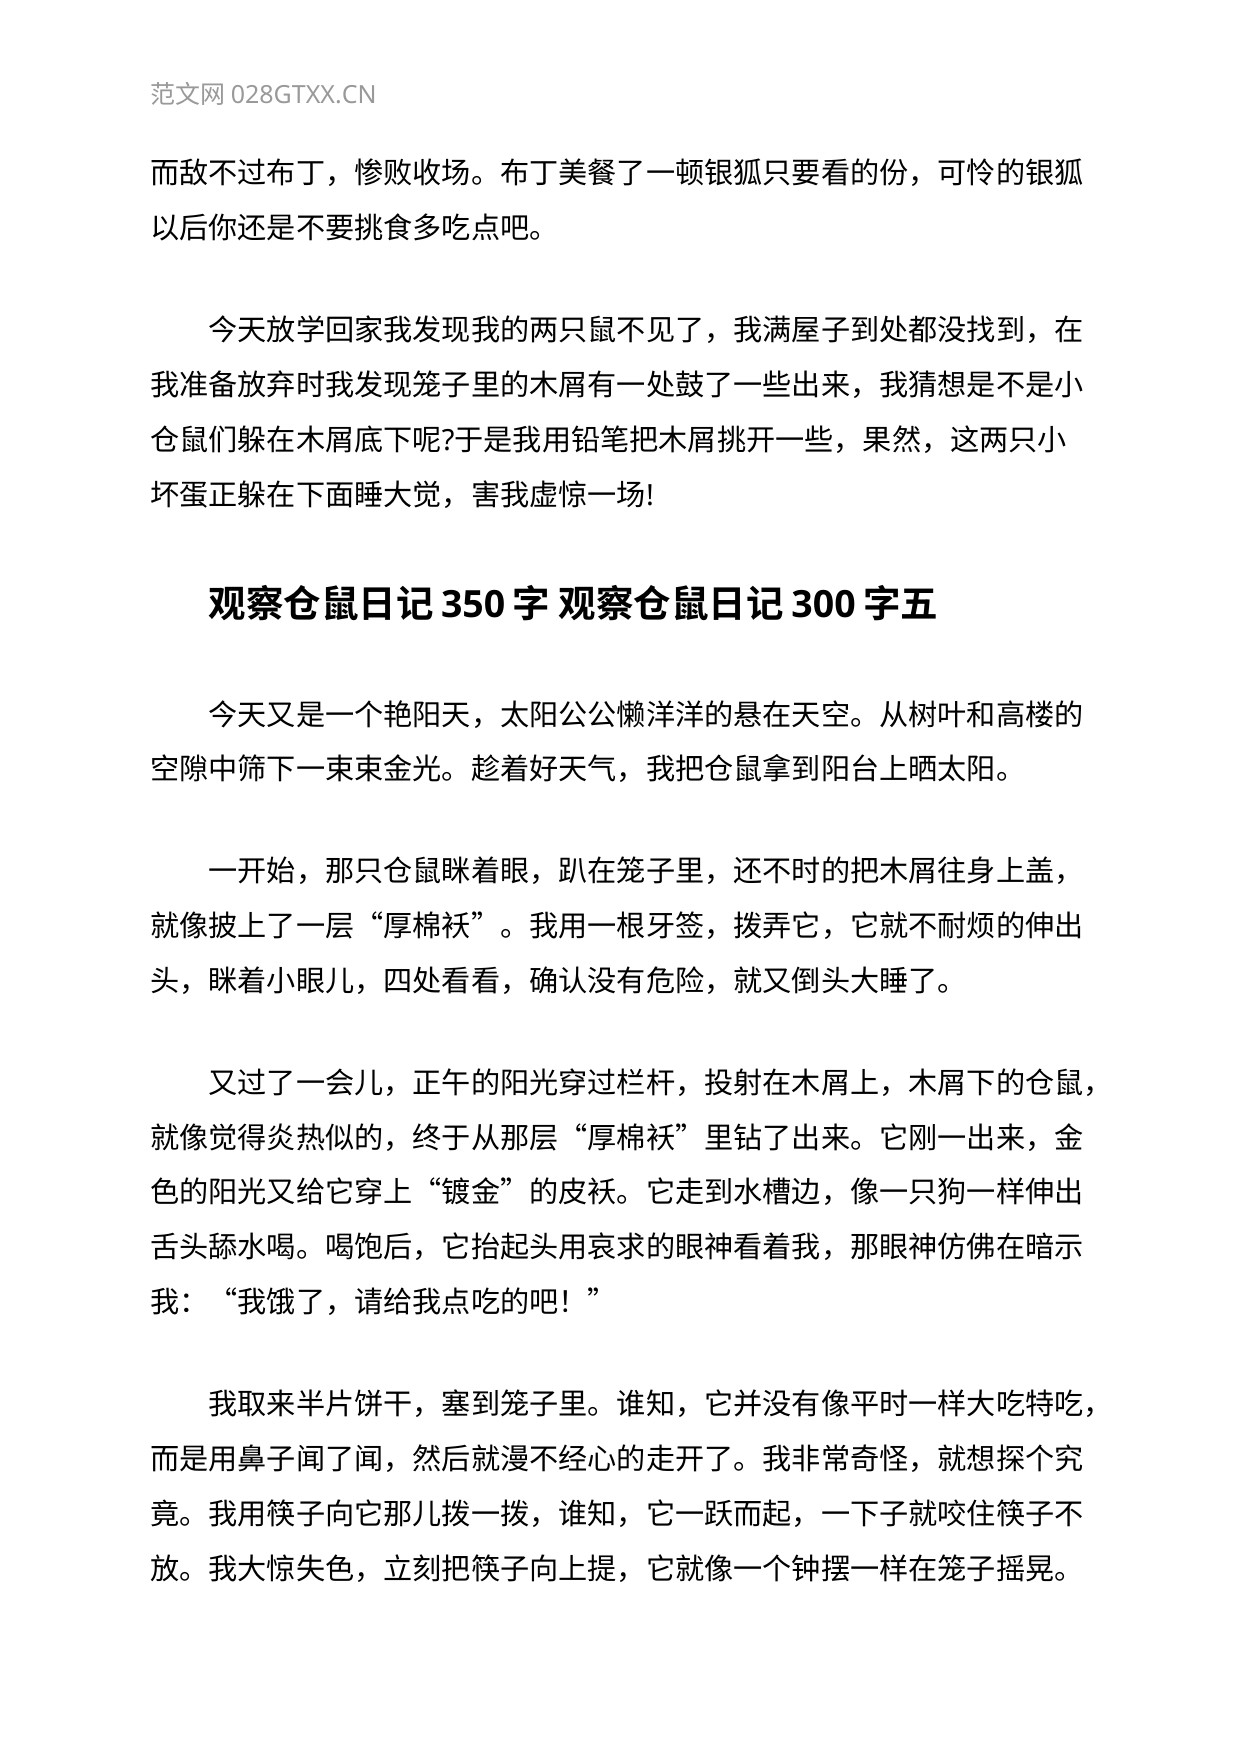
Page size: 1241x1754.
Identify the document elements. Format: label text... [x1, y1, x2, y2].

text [150, 150, 1090, 247]
text 一开始，那只仓鼠眯着眼，趴在笼子里，还不时的把木屑往身上盖，就像披上了一层“厚棉袄”。我用一根牙签，拨弄它，它就不耐烦的伸出头，眯着小眼儿，四处看看，确认没有危险，就又倒头大睡了。 [150, 848, 1090, 1000]
text 又过了一会儿，正午的阳光穿过栏杆，投射在木屑上，木屑下的仓鼠，就像觉得炎热似的，终于从那层“厚棉袄”里钻了出来。它刚一出来，金色的阳光又给它穿上“镀金”的皮袄。它走到水槽边，像一只狗一样伸出舌头舔水喝。喝饱后，它抬起头用哀求的眼神看着我，那眼神仿佛在暗示我：“我饿了，请给我点吃的吧！” [150, 1059, 1090, 1321]
text 今天放学回家我发现我的两只鼠不见了，我满屋子到处都没找到，在我准备放弃时我发现笼子里的木屑有一处鼓了一些出来，我猜想是不是小仓鼠们躲在木屑底下呢?于是我用铅笔把木屑挑开一些，果然，这两只小坏蛋正躲在下面睡大觉，害我虚惊一场! [150, 307, 1090, 514]
text 今天又是一个艳阳天，太阳公公懒洋洋的悬在天空。从树叶和高楼的空隙中筛下一束束金光。趁着好天气，我把仓鼠拿到阳台上晒太阳。 [150, 691, 1090, 788]
text 观察仓鼠日记350字 观察仓鼠日记300字五 [150, 573, 1090, 628]
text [150, 1381, 1090, 1588]
